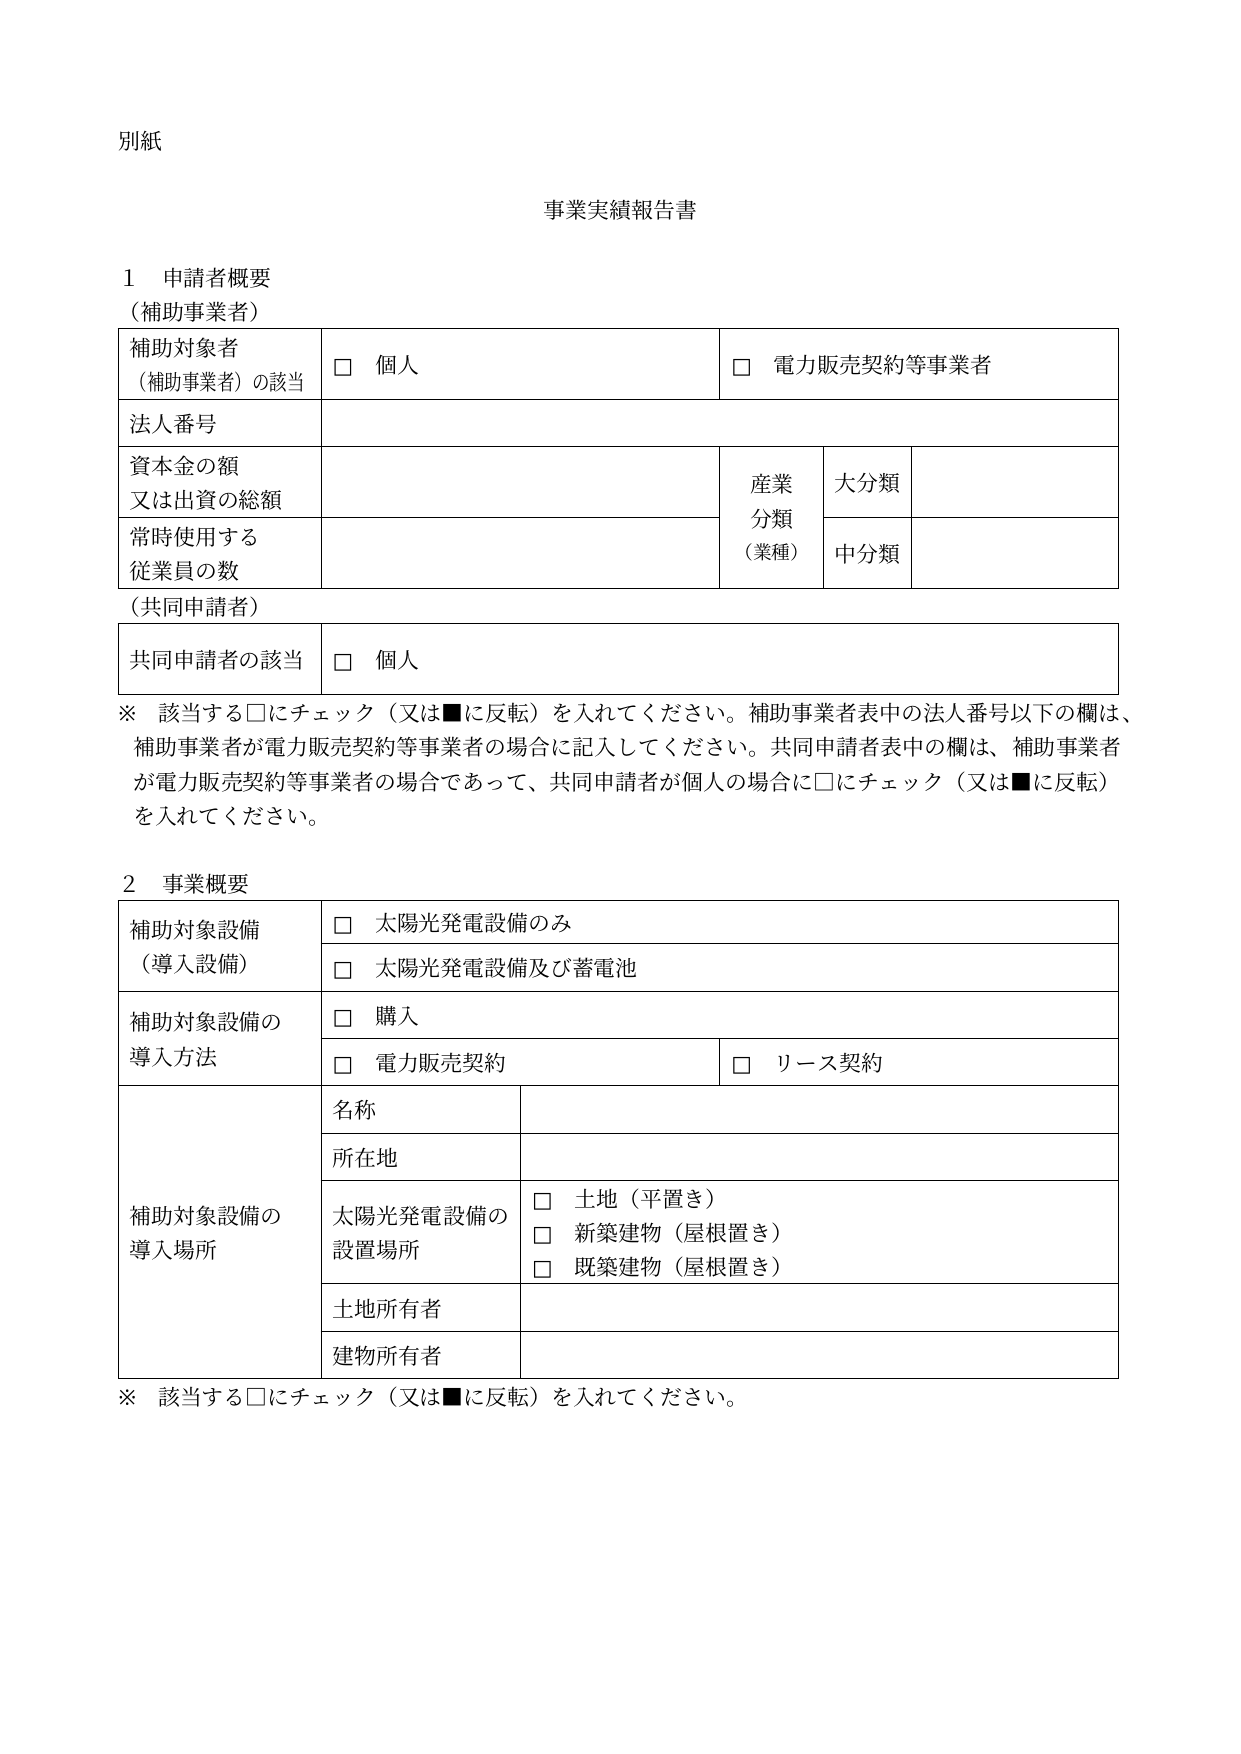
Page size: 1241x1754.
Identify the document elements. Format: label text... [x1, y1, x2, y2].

table_cell [912, 518, 1118, 588]
table_cell 産業 分類 （業種） [720, 447, 823, 588]
table_cell 中分類 [824, 518, 911, 588]
table_header 補助対象設備 （導入設備） [119, 901, 321, 991]
table_cell □ 太陽光発電設備及び蓄電池 [322, 944, 1118, 991]
table_cell □ リース契約 [720, 1039, 1118, 1085]
table_cell □ 土地（平置き） □ 新築建物（屋根置き） □ 既築建物（屋根置き） [521, 1181, 1118, 1283]
table_cell 法人番号 [119, 400, 321, 446]
table_cell 大分類 [824, 447, 911, 517]
table_header □ 個人 [322, 329, 719, 399]
table_cell [521, 1332, 1118, 1378]
table_cell [521, 1134, 1118, 1180]
text １ 申請者概要 [118, 260, 1122, 294]
text ２ 事業概要 [118, 866, 1122, 900]
table_cell 土地所有者 [322, 1284, 520, 1331]
text ※ 該当する□にチェック（又は■に反転）を入れてください。補助事業者表中の法人番号以下の欄は、補助事業者が電力販売契約等事業者の場合に記入してください。共同申請者表中の欄は、補助事業者が電力販売契約等事業者の場合であって、共同申請者が個人の場合に□にチェック（又は■に反転）を入れてください。 [118, 695, 1122, 832]
table_header 共同申請者の該当 [119, 624, 321, 694]
table_cell [322, 518, 719, 588]
table_cell [912, 447, 1118, 517]
table_header □ 太陽光発電設備のみ [322, 901, 1118, 943]
table_cell 補助対象設備の 導入方法 [119, 992, 321, 1085]
table_cell 資本金の額 又は出資の総額 [119, 447, 321, 517]
table_cell 常時使用する 従業員の数 [119, 518, 321, 588]
table_cell 所在地 [322, 1134, 520, 1180]
table_cell 太陽光発電設備の設置場所 [322, 1181, 520, 1283]
table_header □ 個人 [322, 624, 1118, 694]
table_cell [521, 1284, 1118, 1331]
text （補助事業者） [118, 294, 1122, 328]
table_header 補助対象者 （補助事業者）の該当 [119, 329, 321, 399]
table_cell 建物所有者 [322, 1332, 520, 1378]
table_cell 補助対象設備の 導入場所 [119, 1086, 321, 1378]
table_cell [521, 1086, 1118, 1132]
table_cell 名称 [322, 1086, 520, 1132]
table_cell [322, 447, 719, 517]
table_header □ 電力販売契約等事業者 [720, 329, 1118, 399]
table_cell [322, 400, 1118, 446]
text （共同申請者） [118, 589, 1122, 623]
text 別紙 [118, 123, 1122, 157]
text 事業実績報告書 [118, 191, 1122, 226]
table_cell □ 購入 [322, 992, 1118, 1038]
table_cell □ 電力販売契約 [322, 1039, 719, 1085]
text ※ 該当する□にチェック（又は■に反転）を入れてください。 [118, 1379, 1122, 1413]
